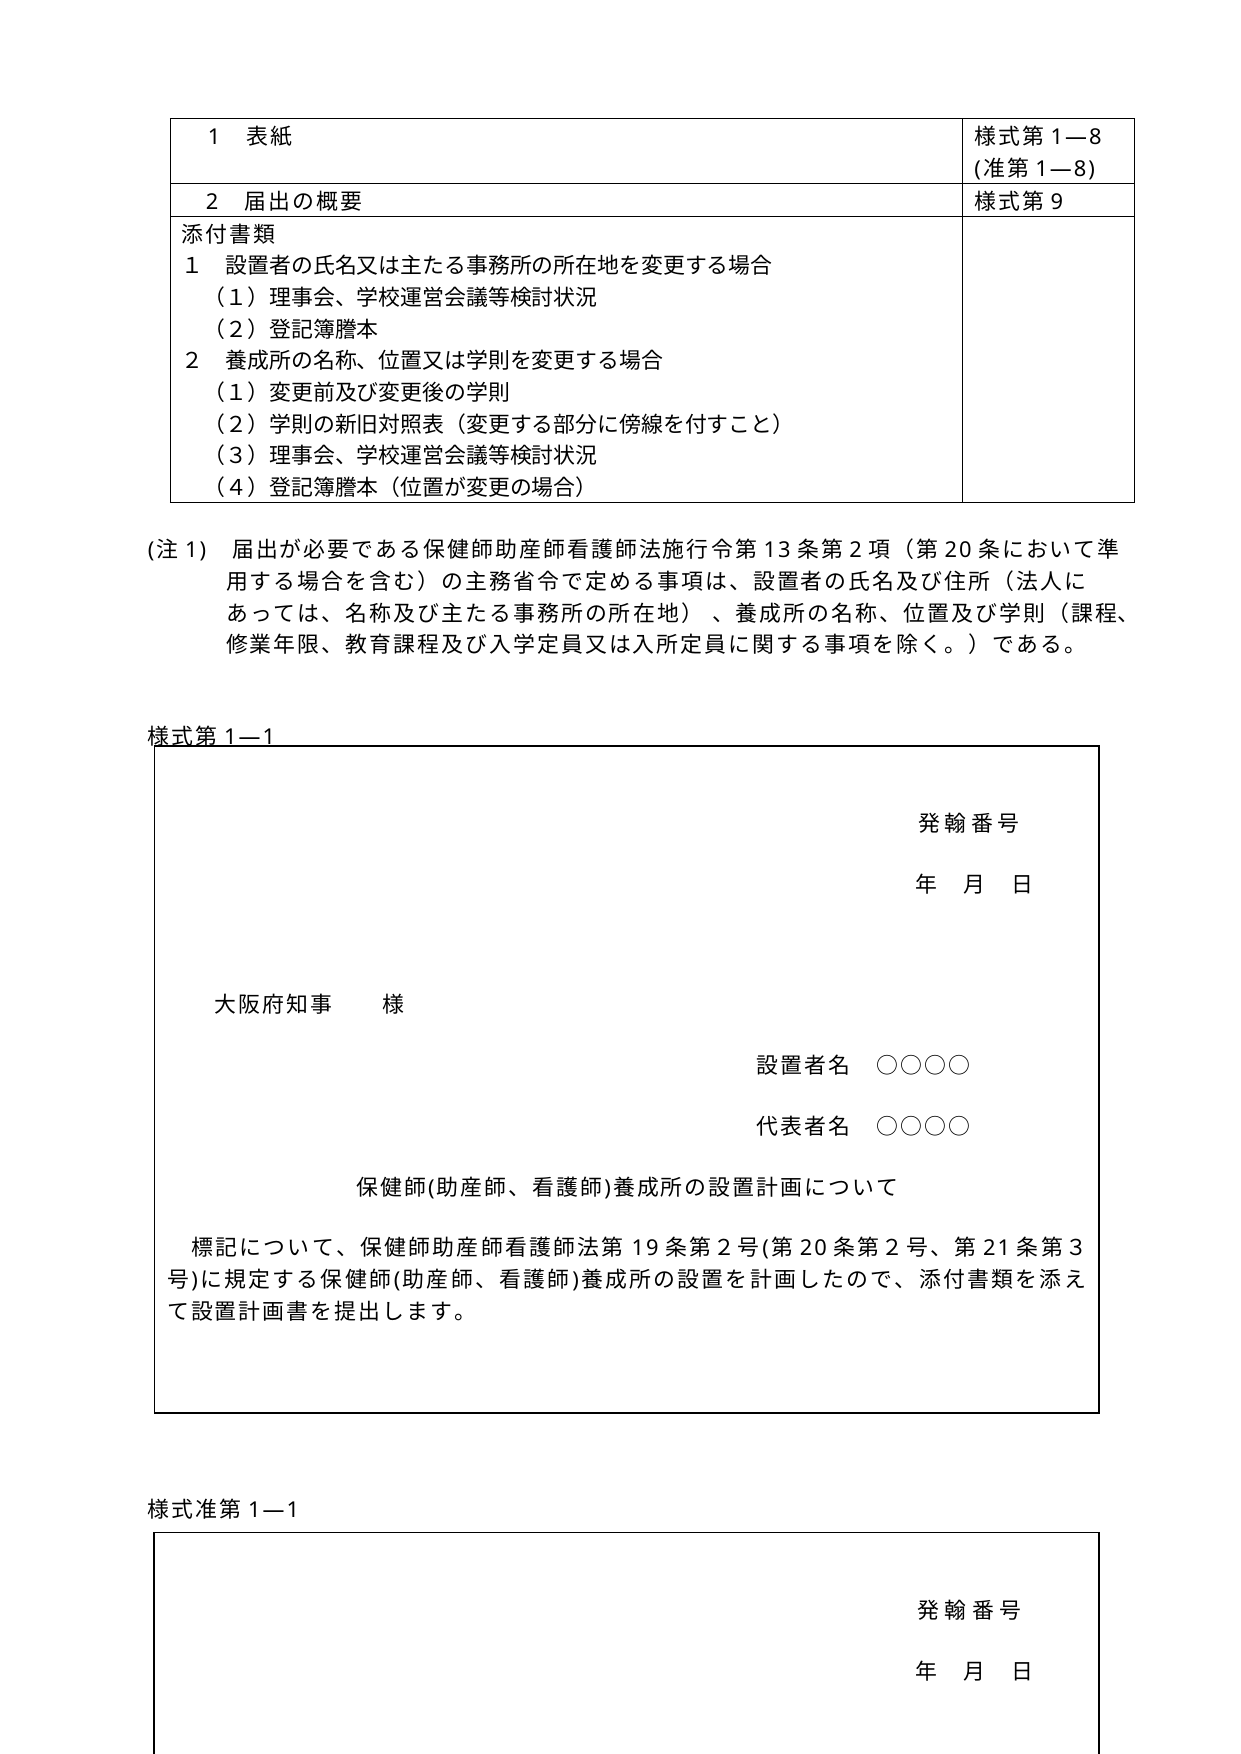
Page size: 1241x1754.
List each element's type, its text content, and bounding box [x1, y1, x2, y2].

table_cell 様式第9 [963, 184, 1134, 216]
table_cell 1 表紙 [171, 119, 962, 183]
text 様式准第1―1 [148, 1492, 1122, 1524]
table_cell 2 届出の概要 [171, 184, 962, 216]
table_cell 添付書類 １ 設置者の氏名又は主たる事務所の所在地を変更する場合 （１）理事会、学校運営会議等検討状況 （２）登記簿謄本 ２ 養成所の名称、位置又は学則を変更する場合 （１）変更前及び変更後の学則 （２）学則の新旧対照表（変更する部分に傍線を付すこと） （３）理事会、学校運営会議等検討状況 （４）登記簿謄本（位置が変更の場合） [171, 217, 962, 502]
text (注1) 届出が必要である保健師助産師看護師法施行令第13条第2項（第20条において準用する場合を含む）の主務省令で定める事項は、設置者の氏名及び住所（法人にあっては、名称及び主たる事務所の所在地） 、養成所の名称、位置及び学則（課程、修業年限、教育課程及び入学定員又は入所定員に関する事項を除く。）である。 [148, 532, 1122, 659]
table_cell 様式第1―8 (准第1―8) [963, 119, 1134, 183]
text 様式第1―1 [148, 719, 1122, 751]
table_cell [963, 217, 1134, 502]
